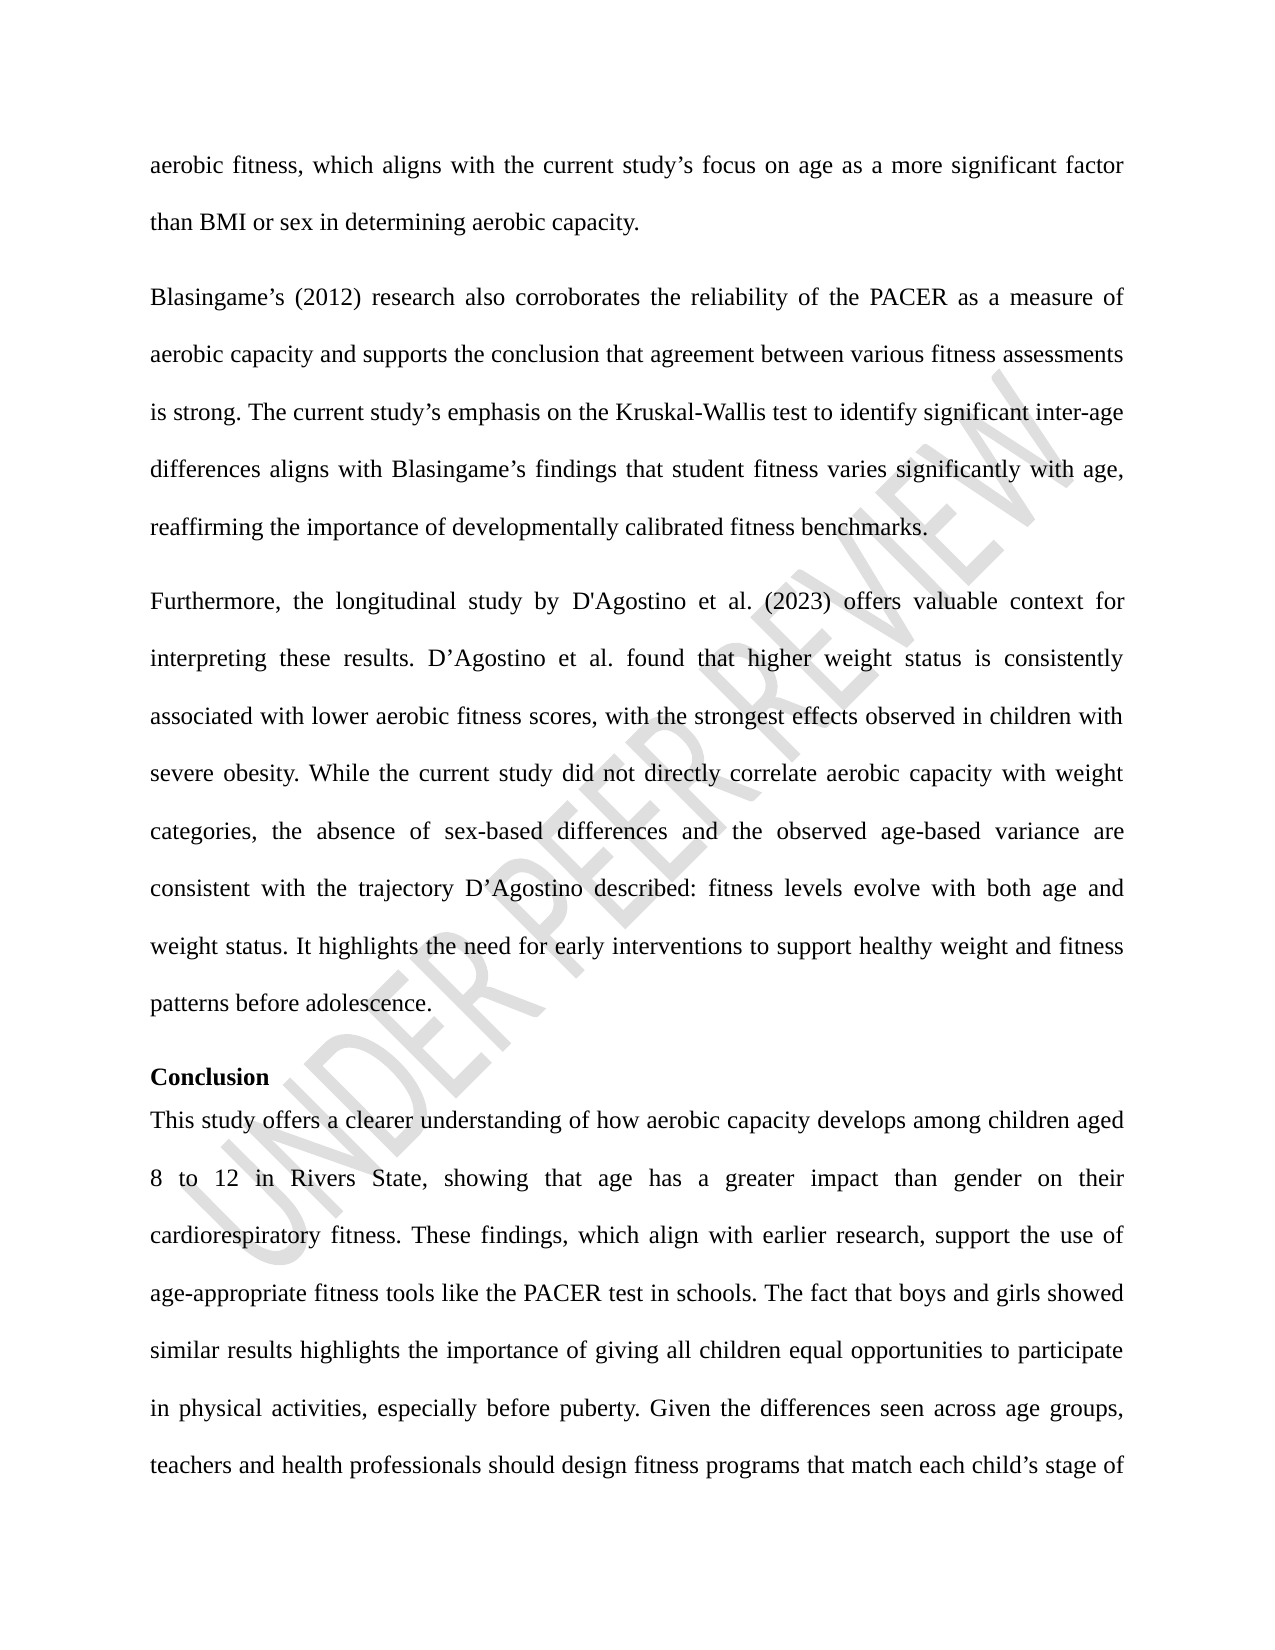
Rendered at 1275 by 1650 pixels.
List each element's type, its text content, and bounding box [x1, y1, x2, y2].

text Conclusion [150, 1062, 1125, 1091]
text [150, 1106, 1125, 1479]
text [150, 150, 1125, 236]
text Blasingame’s (2012) research also corroborates the reliability of the PACER as a measure of aerobic capacity and supports the conclusion that agreement between various fitness assessments is strong. The current study’s emphasis on the Kruskal-Wallis test to identify significant inter-age differences aligns with Blasingame’s findings that student fitness varies significantly with age, reaffirming the importance of developmentally calibrated fitness benchmarks. [150, 282, 1125, 540]
text Furthermore, the longitudinal study by D'Agostino et al. (2023) offers valuable context for interpreting these results. D’Agostino et al. found that higher weight status is consistently associated with lower aerobic fitness scores, with the strongest effects observed in children with severe obesity. While the current study did not directly correlate aerobic capacity with weight categories, the absence of sex-based differences and the observed age-based variance are consistent with the trajectory D’Agostino described: fitness levels evolve with both age and weight status. It highlights the need for early interventions to support healthy weight and fitness patterns before adolescence. [150, 586, 1125, 1017]
